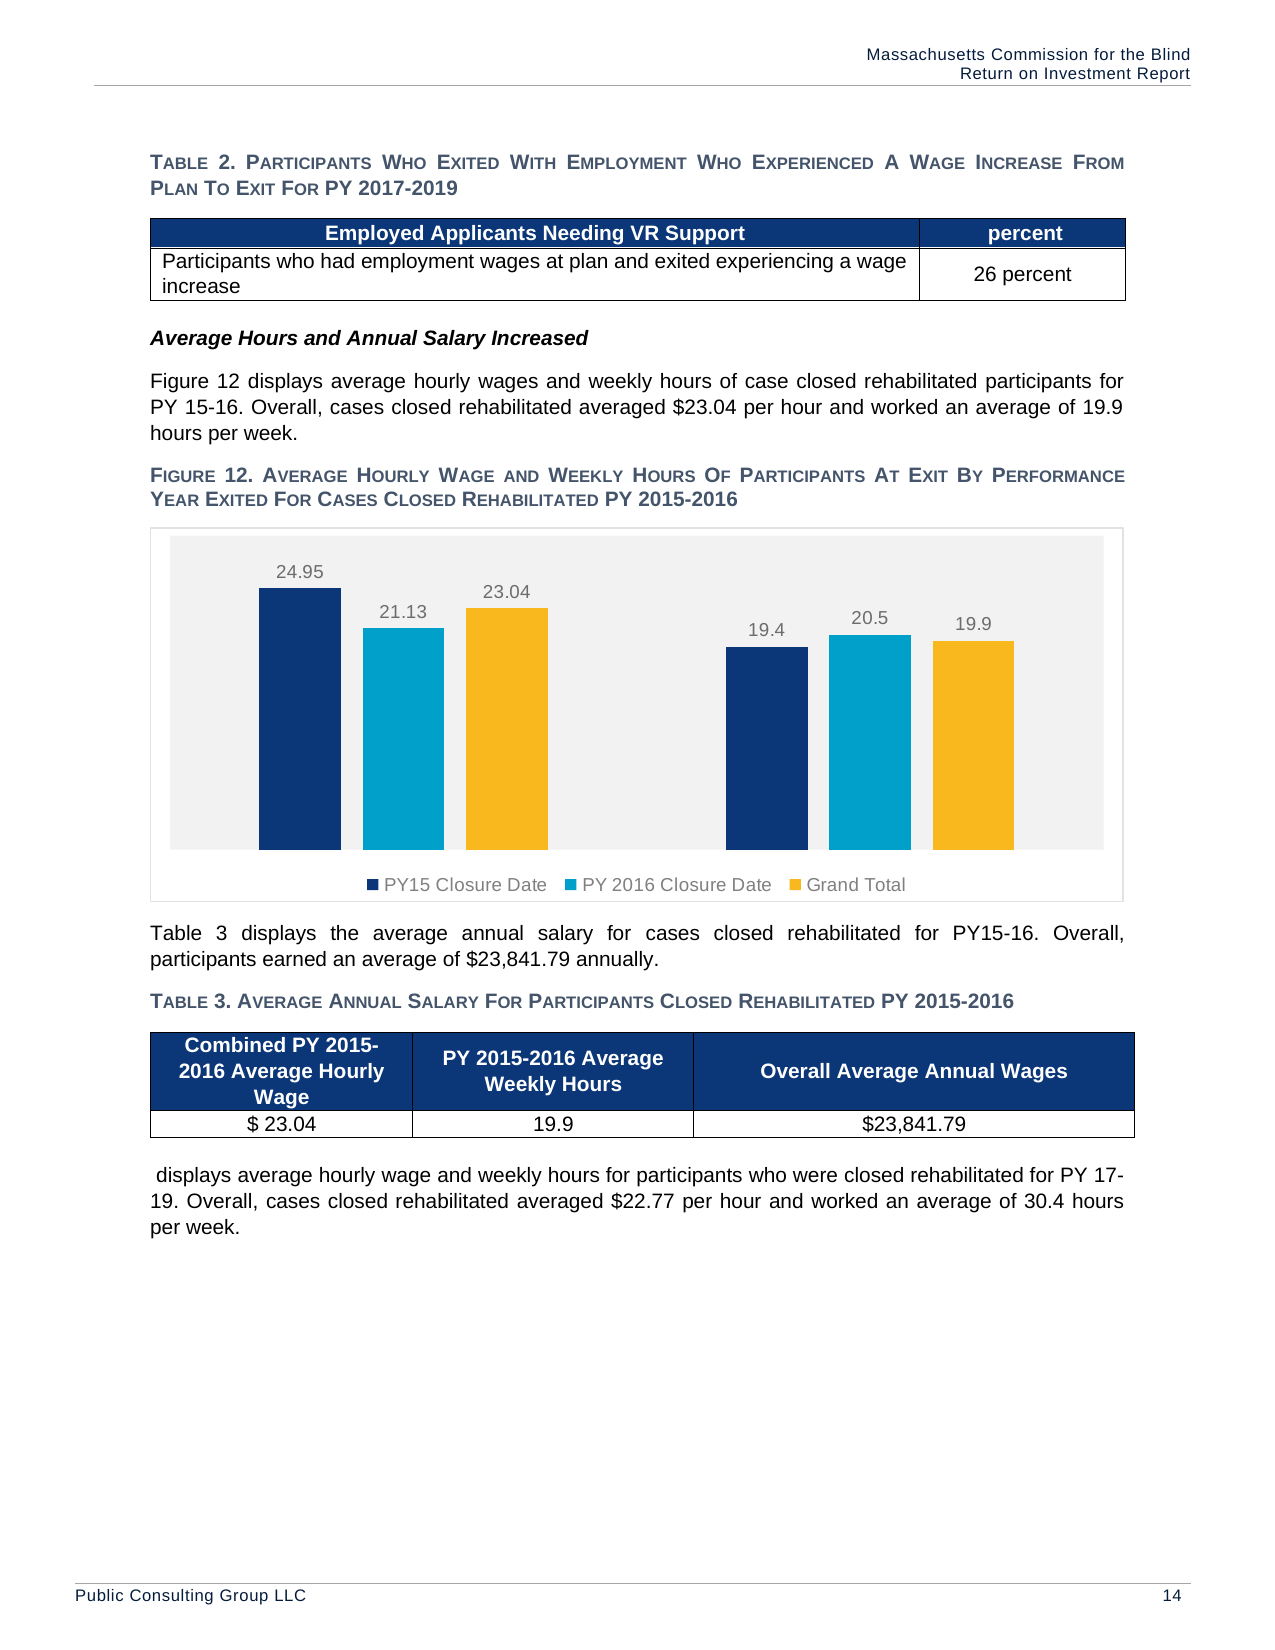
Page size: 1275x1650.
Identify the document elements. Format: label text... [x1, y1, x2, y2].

table_header percent [920, 219, 1125, 247]
table_cell $23,841.79 [694, 1111, 1134, 1137]
text Figure 12 displays average hourly wages and weekly hours of case closed rehabilitated participants for PY 15-16. Overall, cases closed rehabilitated averaged $23.04 per hour and worked an average of 19.9 hours per week. [150, 369, 1125, 444]
table_header Overall Average Annual Wages [694, 1033, 1134, 1110]
table_header PY 2015-2016 Average Weekly Hours [413, 1033, 693, 1110]
table_cell $ 23.04 [151, 1111, 412, 1137]
text Figure 13 displays average hourly wage and weekly hours for participants who were closed rehabilitated for PY 17-19. Overall, cases closed rehabilitated averaged $22.77 per hour and worked an average of 30.4 hours per week. [150, 1163, 1125, 1239]
table_header Combined PY 2015-2016 Average Hourly Wage [151, 1033, 412, 1110]
table_header Employed Applicants Needing VR Support [151, 219, 919, 247]
table_cell Participants who had employment wages at plan and exited experiencing a wage increase [151, 249, 919, 300]
table_cell 19.9 [413, 1111, 693, 1137]
table_cell 26 percent [920, 249, 1125, 300]
text Table 3 displays the average annual salary for cases closed rehabilitated for PY15-16. Overall, participants earned an average of $23,841.79 annually. [150, 921, 1125, 971]
text Average Hours and Annual Salary Increased [150, 326, 1125, 350]
